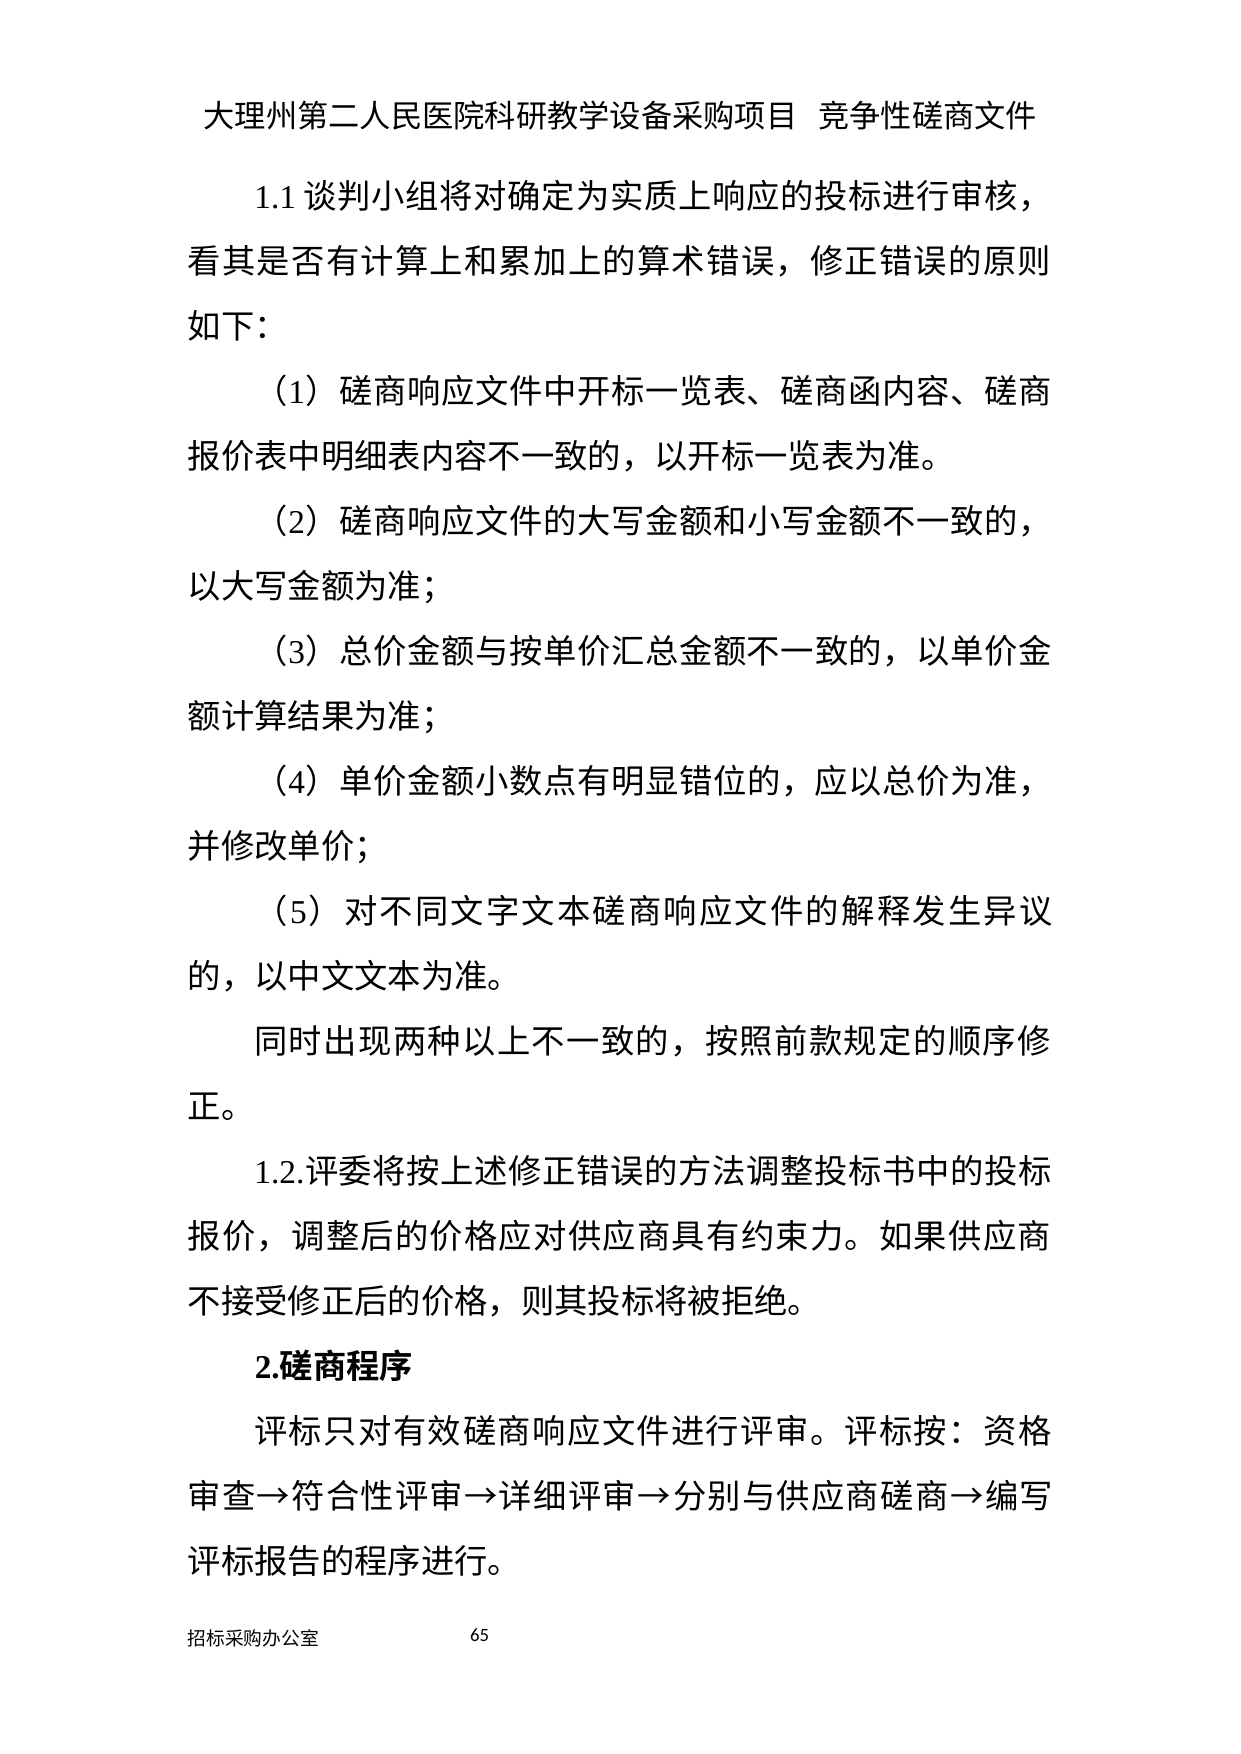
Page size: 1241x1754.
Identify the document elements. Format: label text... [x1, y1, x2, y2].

text 2.磋商程序 [187, 1332, 1053, 1397]
list 1.2.评委将按上述修正错误的方法调整投标书中的投标报价，调整后的价格应对供应商具有约束力。如果供应商不接受修正后的价格，则其投标将被拒绝。 [187, 1137, 1053, 1332]
text 评标只对有效磋商响应文件进行评审。评标按：资格审查→符合性评审→详细评审→分别与供应商磋商→编写评标报告的程序进行。 [187, 1397, 1053, 1592]
text 1.1谈判小组将对确定为实质上响应的投标进行审核，看其是否有计算上和累加上的算术错误，修正错误的原则如下： [187, 162, 1053, 357]
text （1）磋商响应文件中开标一览表、磋商函内容、磋商报价表中明细表内容不一致的，以开标一览表为准。 [187, 357, 1053, 487]
text （4）单价金额小数点有明显错位的，应以总价为准，并修改单价； [187, 747, 1053, 877]
text （5）对不同文字文本磋商响应文件的解释发生异议的，以中文文本为准。 [187, 877, 1053, 1007]
text （3）总价金额与按单价汇总金额不一致的，以单价金额计算结果为准； [187, 617, 1053, 747]
text 同时出现两种以上不一致的，按照前款规定的顺序修正。 [187, 1007, 1053, 1137]
text （2）磋商响应文件的大写金额和小写金额不一致的，以大写金额为准； [187, 487, 1053, 617]
